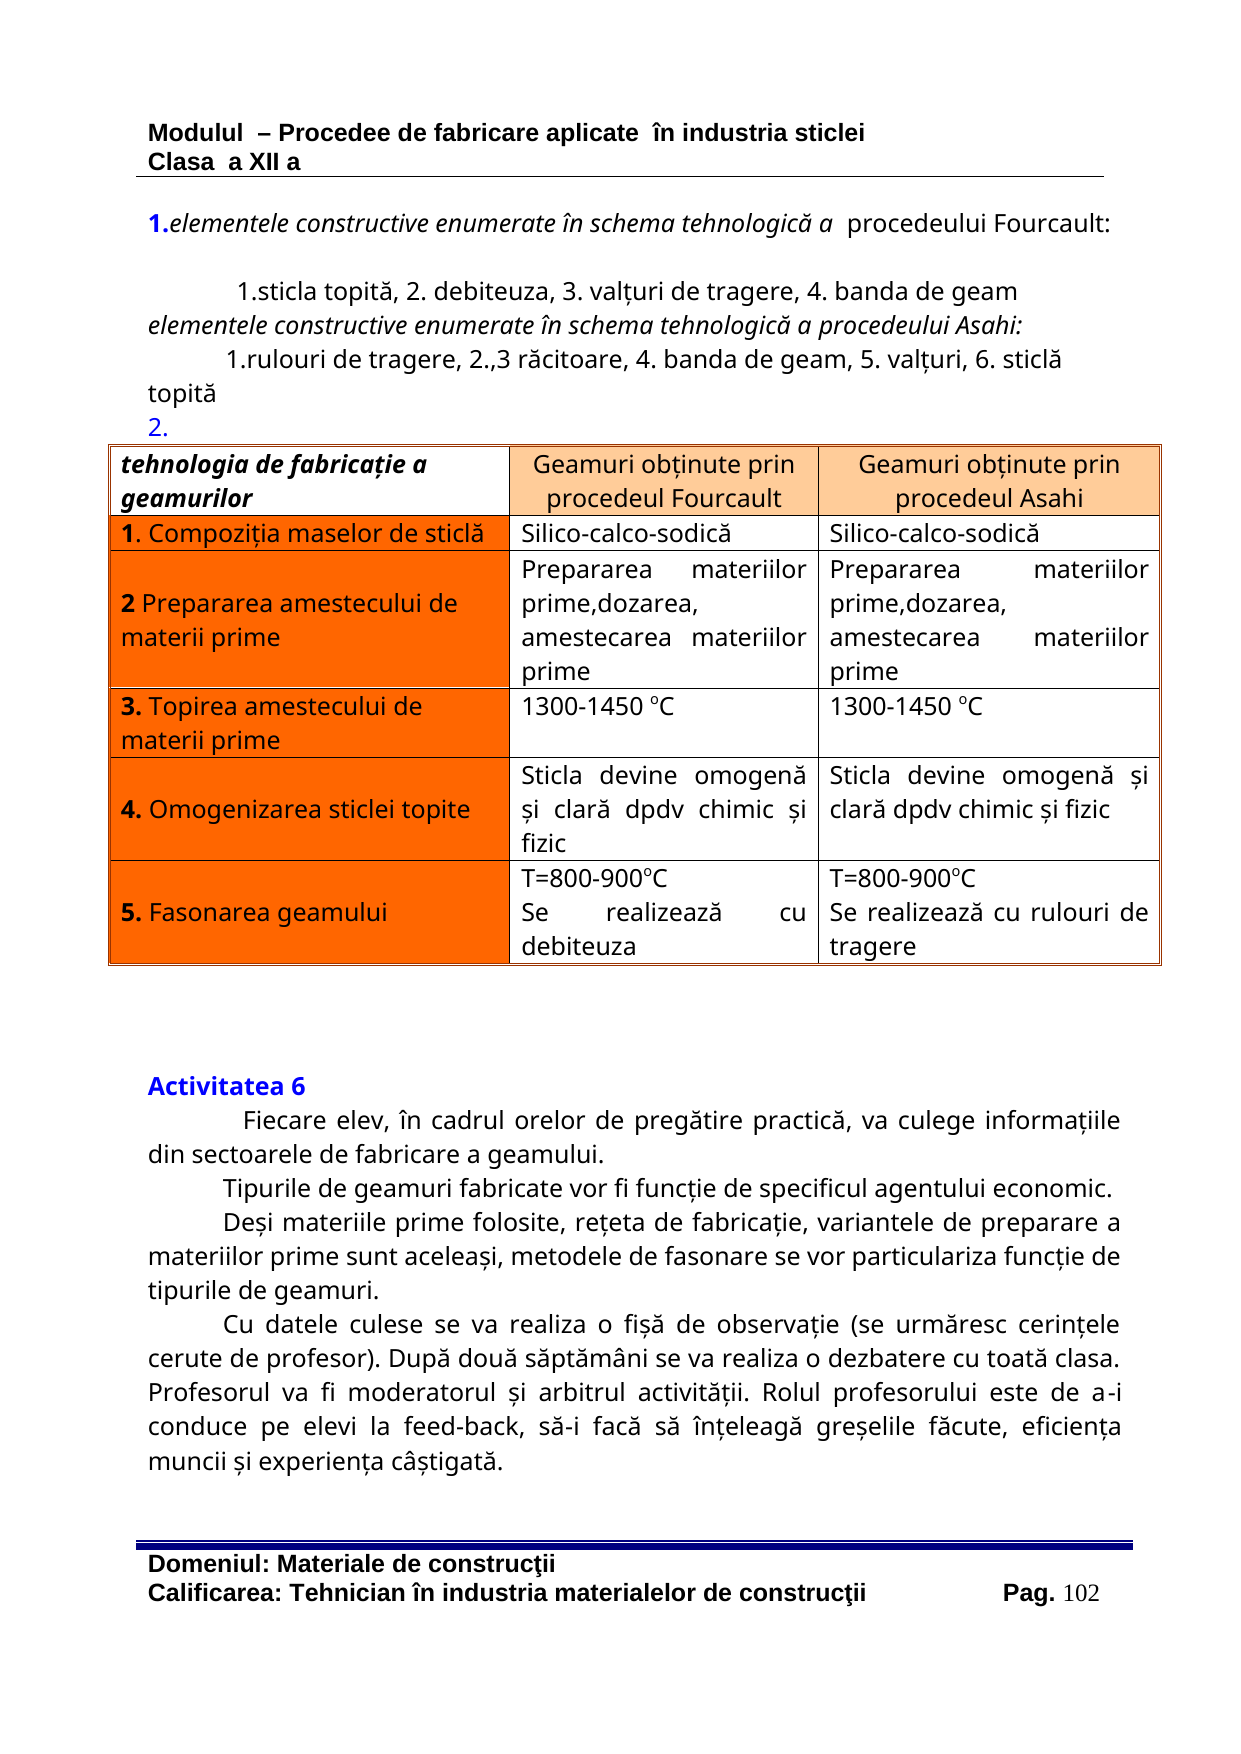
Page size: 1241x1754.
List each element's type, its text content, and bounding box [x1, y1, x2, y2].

text 1.sticla topită, 2. debiteuza, 3. valţuri de tragere, 4. banda de geam [148, 273, 1122, 308]
text Tipurile de geamuri fabricate vor fi funcţie de specificul agentului economic. [148, 1171, 1122, 1205]
table_cell Prepararea materiilor prime,dozarea, amestecarea materiilor prime [819, 551, 1159, 687]
table_header tehnologia de fabricaţie a geamurilor [111, 447, 509, 515]
table_cell T=800-900oC Se realizează cu rulouri de tragere [819, 861, 1159, 963]
table_header Geamuri obţinute prin procedeul Asahi [819, 447, 1159, 515]
table_cell Prepararea materiilor prime,dozarea, amestecarea materiilor prime [510, 551, 818, 687]
text 1.elementele constructive enumerate în schema tehnologică a procedeului Fourcault: [148, 205, 1122, 239]
table_cell Sticla devine omogenă şi clară dpdv chimic şi fizic [510, 758, 818, 860]
text elementele constructive enumerate în schema tehnologică a procedeului Asahi: [148, 308, 1122, 342]
table_cell Silico-calco-sodică [510, 516, 818, 550]
table_cell 1300-1450 oC [819, 689, 1159, 757]
text Cu datele culese se va realiza o fişă de observaţie (se urmăresc cerinţele cerute de profesor). După două săptămâni se va realiza o dezbatere cu toată clasa. Profesorul va fi moderatorul şi arbitrul activităţii. Rolul profesorului este de a-i conduce pe elevi la feed-back, să-i facă să înţeleagă greşelile făcute, eficienţa muncii şi experienţa câştigată. [148, 1307, 1122, 1477]
table_cell 2 Prepararea amestecului de materii prime [111, 551, 509, 687]
table_cell Sticla devine omogenă şi clară dpdv chimic şi fizic [819, 758, 1159, 860]
text Deşi materiile prime folosite, reţeta de fabricaţie, variantele de preparare a materiilor prime sunt aceleaşi, metodele de fasonare se vor particulariza funcţie de tipurile de geamuri. [148, 1205, 1122, 1307]
table_cell 4. Omogenizarea sticlei topite [111, 758, 509, 860]
text 2. [148, 410, 1122, 444]
table_cell T=800-900oC Se realizează cu debiteuza [510, 861, 818, 963]
table_header Geamuri obţinute prin procedeul Fourcault [510, 447, 818, 515]
table_cell 5. Fasonarea geamului [111, 861, 509, 963]
table_cell 1300-1450 oC [510, 689, 818, 757]
table_cell 1. Compoziţia maselor de sticlă [111, 516, 509, 550]
table_cell 3. Topirea amestecului de materii prime [111, 689, 509, 757]
table_cell Silico-calco-sodică [819, 516, 1159, 550]
text 1.rulouri de tragere, 2.,3 răcitoare, 4. banda de geam, 5. valţuri, 6. sticlă topită [148, 342, 1122, 410]
text Activitatea 6 [148, 1068, 1122, 1102]
text Fiecare elev, în cadrul orelor de pregătire practică, va culege informaţiile din sectoarele de fabricare a geamului. [148, 1102, 1122, 1171]
